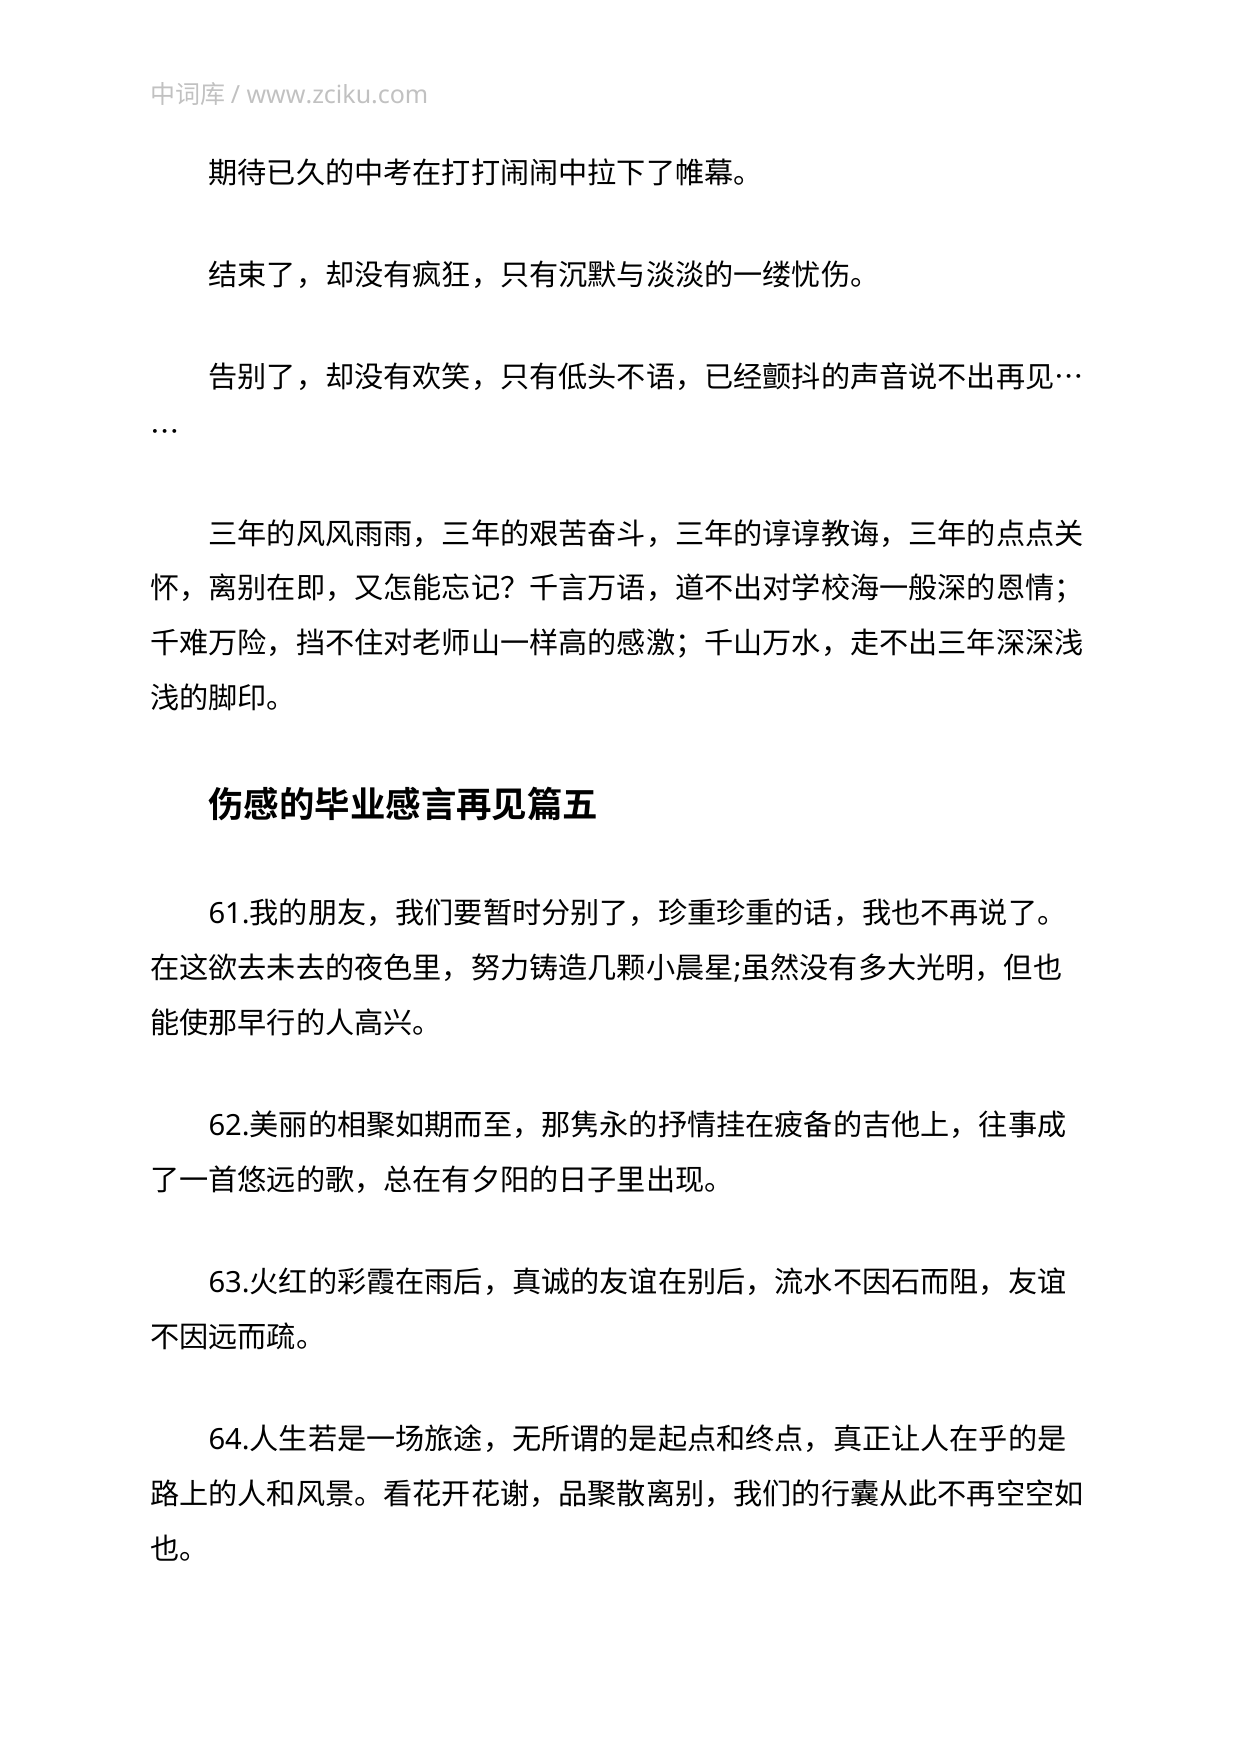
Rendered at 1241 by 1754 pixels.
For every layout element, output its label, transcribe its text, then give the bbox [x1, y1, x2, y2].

text 64.人生若是一场旅途，无所谓的是起点和终点，真正让人在乎的是路上的人和风景。看花开花谢，品聚散离别，我们的行囊从此不再空空如也。 [150, 1415, 1090, 1568]
text 63.火红的彩霞在雨后，真诚的友谊在别后，流水不因石而阻，友谊不因远而疏。 [150, 1259, 1090, 1356]
text 伤感的毕业感言再见篇五 [150, 777, 1090, 828]
text 期待已久的中考在打打闹闹中拉下了帷幕。 [150, 150, 1090, 192]
text 61.我的朋友，我们要暂时分别了，珍重珍重的话，我也不再说了。在这欲去未去的夜色里，努力铸造几颗小晨星;虽然没有多大光明，但也能使那早行的人高兴。 [150, 890, 1090, 1042]
text 62.美丽的相聚如期而至，那隽永的抒情挂在疲备的吉他上，往事成了一首悠远的歌，总在有夕阳的日子里出现。 [150, 1102, 1090, 1199]
text 告别了，却没有欢笑，只有低头不语，已经颤抖的声音说不出再见…… [150, 353, 1090, 451]
text 三年的风风雨雨，三年的艰苦奋斗，三年的谆谆教诲，三年的点点关怀，离别在即，又怎能忘记？千言万语，道不出对学校海一般深的恩情；千难万险，挡不住对老师山一样高的感激；千山万水，走不出三年深深浅浅的脚印。 [150, 510, 1090, 717]
text 结束了，却没有疯狂，只有沉默与淡淡的一缕忧伤。 [150, 252, 1090, 294]
